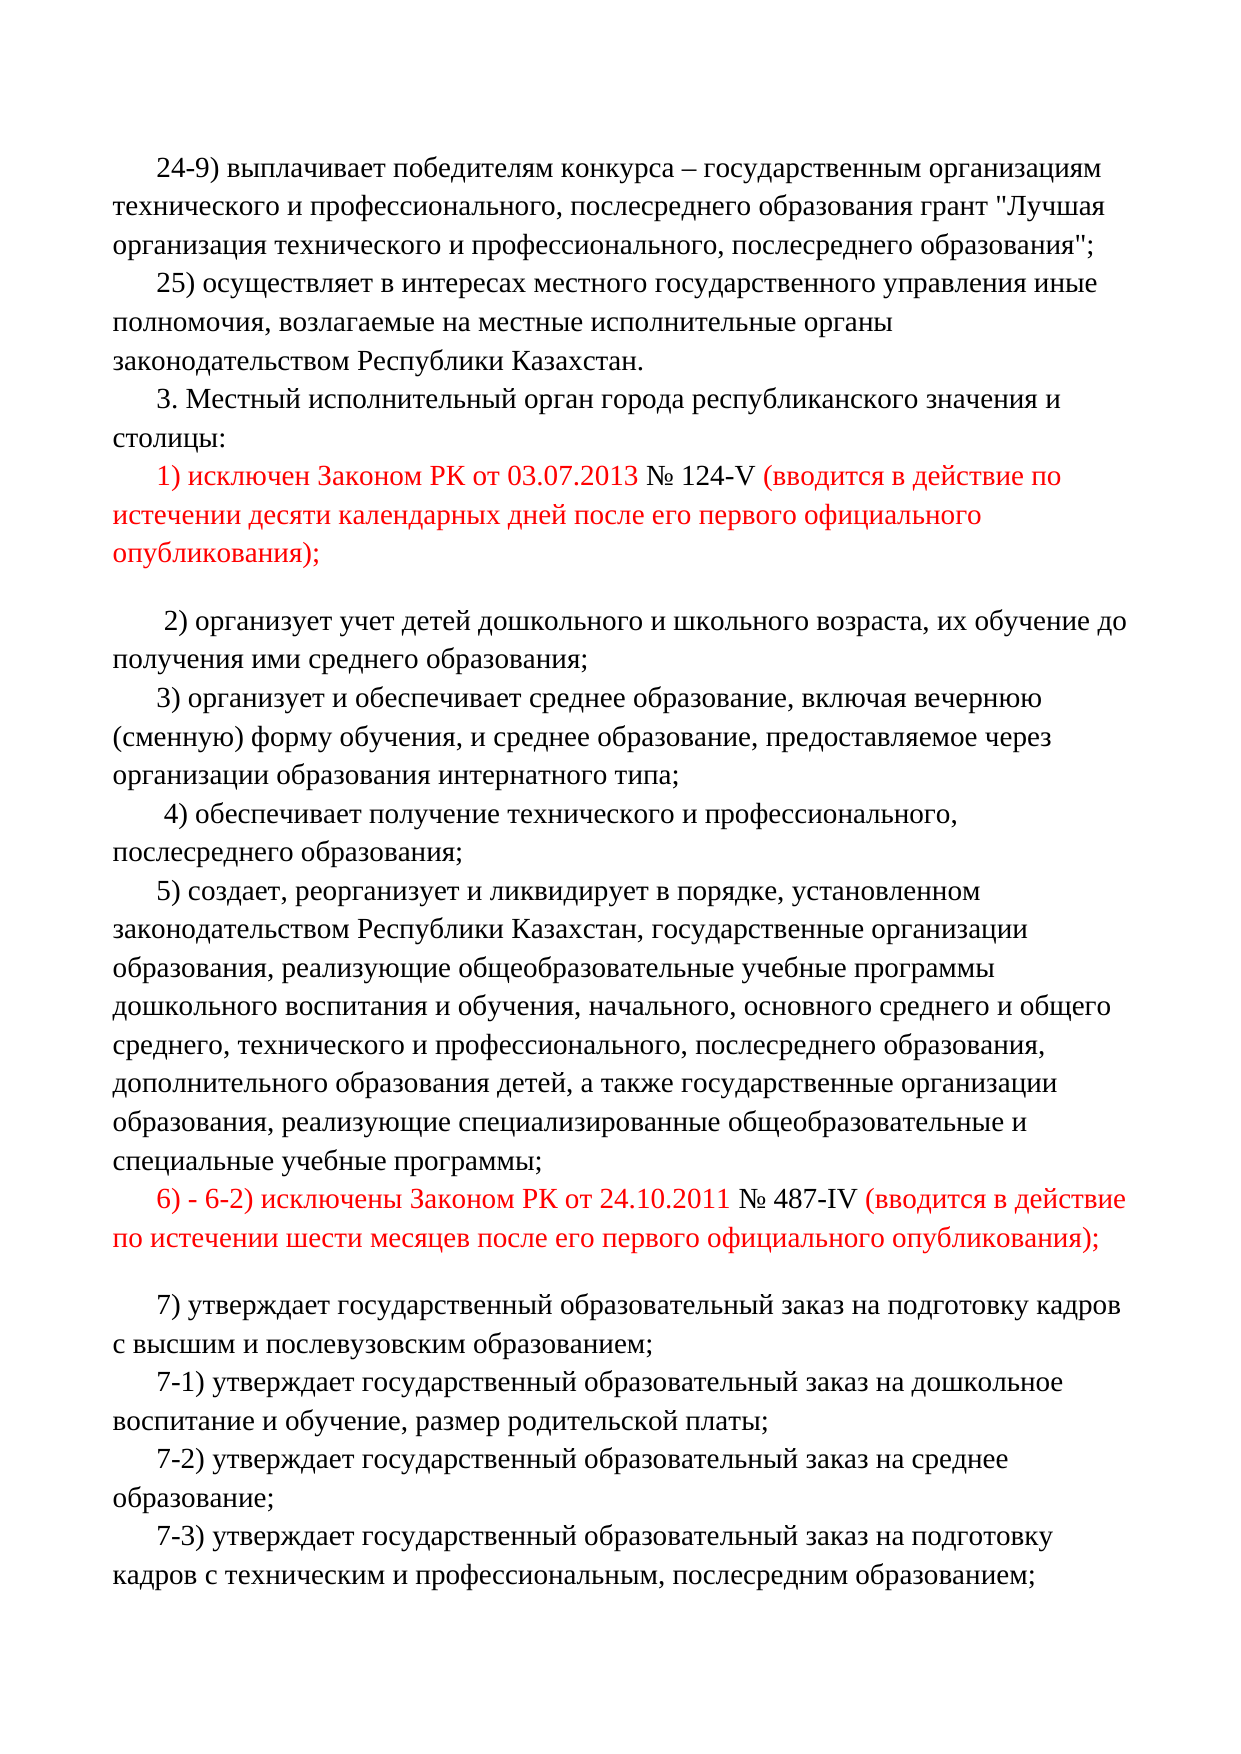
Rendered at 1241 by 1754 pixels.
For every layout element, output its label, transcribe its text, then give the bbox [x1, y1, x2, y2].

text 5) создает, реорганизует и ликвидирует в порядке, установленном законодательством Республики Казахстан, государственные организации образования, реализующие общеобразовательные учебные программы дошкольного воспитания и обучения, начального, основного среднего и общего среднего, технического и профессионального, послесреднего образования, дополнительного образования детей, а также государственные организации образования, реализующие специализированные общеобразовательные и специальные учебные программы; [112, 873, 1128, 1176]
text 7-1) утверждает государственный образовательный заказ на дошкольное воспитание и обучение, размер родительской платы; [112, 1364, 1128, 1436]
text 3) организует и обеспечивает среднее образование, включая вечернюю (сменную) форму обучения, и среднее образование, предоставляемое через организации образования интернатного типа; [112, 680, 1128, 791]
text 6) - 6-2) исключены Законом РК от 24.10.2011 № 487-IV (вводится в действие по истечении шести месяцев после его первого официального опубликования); [112, 1181, 1128, 1283]
text 25) осуществляет в интересах местного государственного управления иные полномочия, возлагаемые на местные исполнительные органы законодательством Республики Казахстан. [112, 266, 1128, 376]
text 3. Местный исполнительный орган города республиканского значения и столицы: [112, 381, 1128, 453]
text 1) исключен Законом РК от 03.07.2013 № 124-V (вводится в действие по истечении десяти календарных дней после его первого официального опубликования); [112, 458, 1128, 599]
text 7) утверждает государственный образовательный заказ на подготовку кадров с высшим и послевузовским образованием; [112, 1287, 1128, 1359]
text 7-2) утверждает государственный образовательный заказ на среднее образование; [112, 1441, 1128, 1513]
text 4) обеспечивает получение технического и профессионального, послесреднего образования; [112, 796, 1128, 868]
text 24-9) выплачивает победителям конкурса – государственным организациям технического и профессионального, послесреднего образования грант "Лучшая организация технического и профессионального, послесреднего образования"; [112, 150, 1128, 261]
text 2) организует учет детей дошкольного и школьного возраста, их обучение до получения ими среднего образования; [112, 603, 1128, 675]
text 7-3) утверждает государственный образовательный заказ на подготовку кадров с техническим и профессиональным, послесредним образованием; [112, 1518, 1128, 1591]
